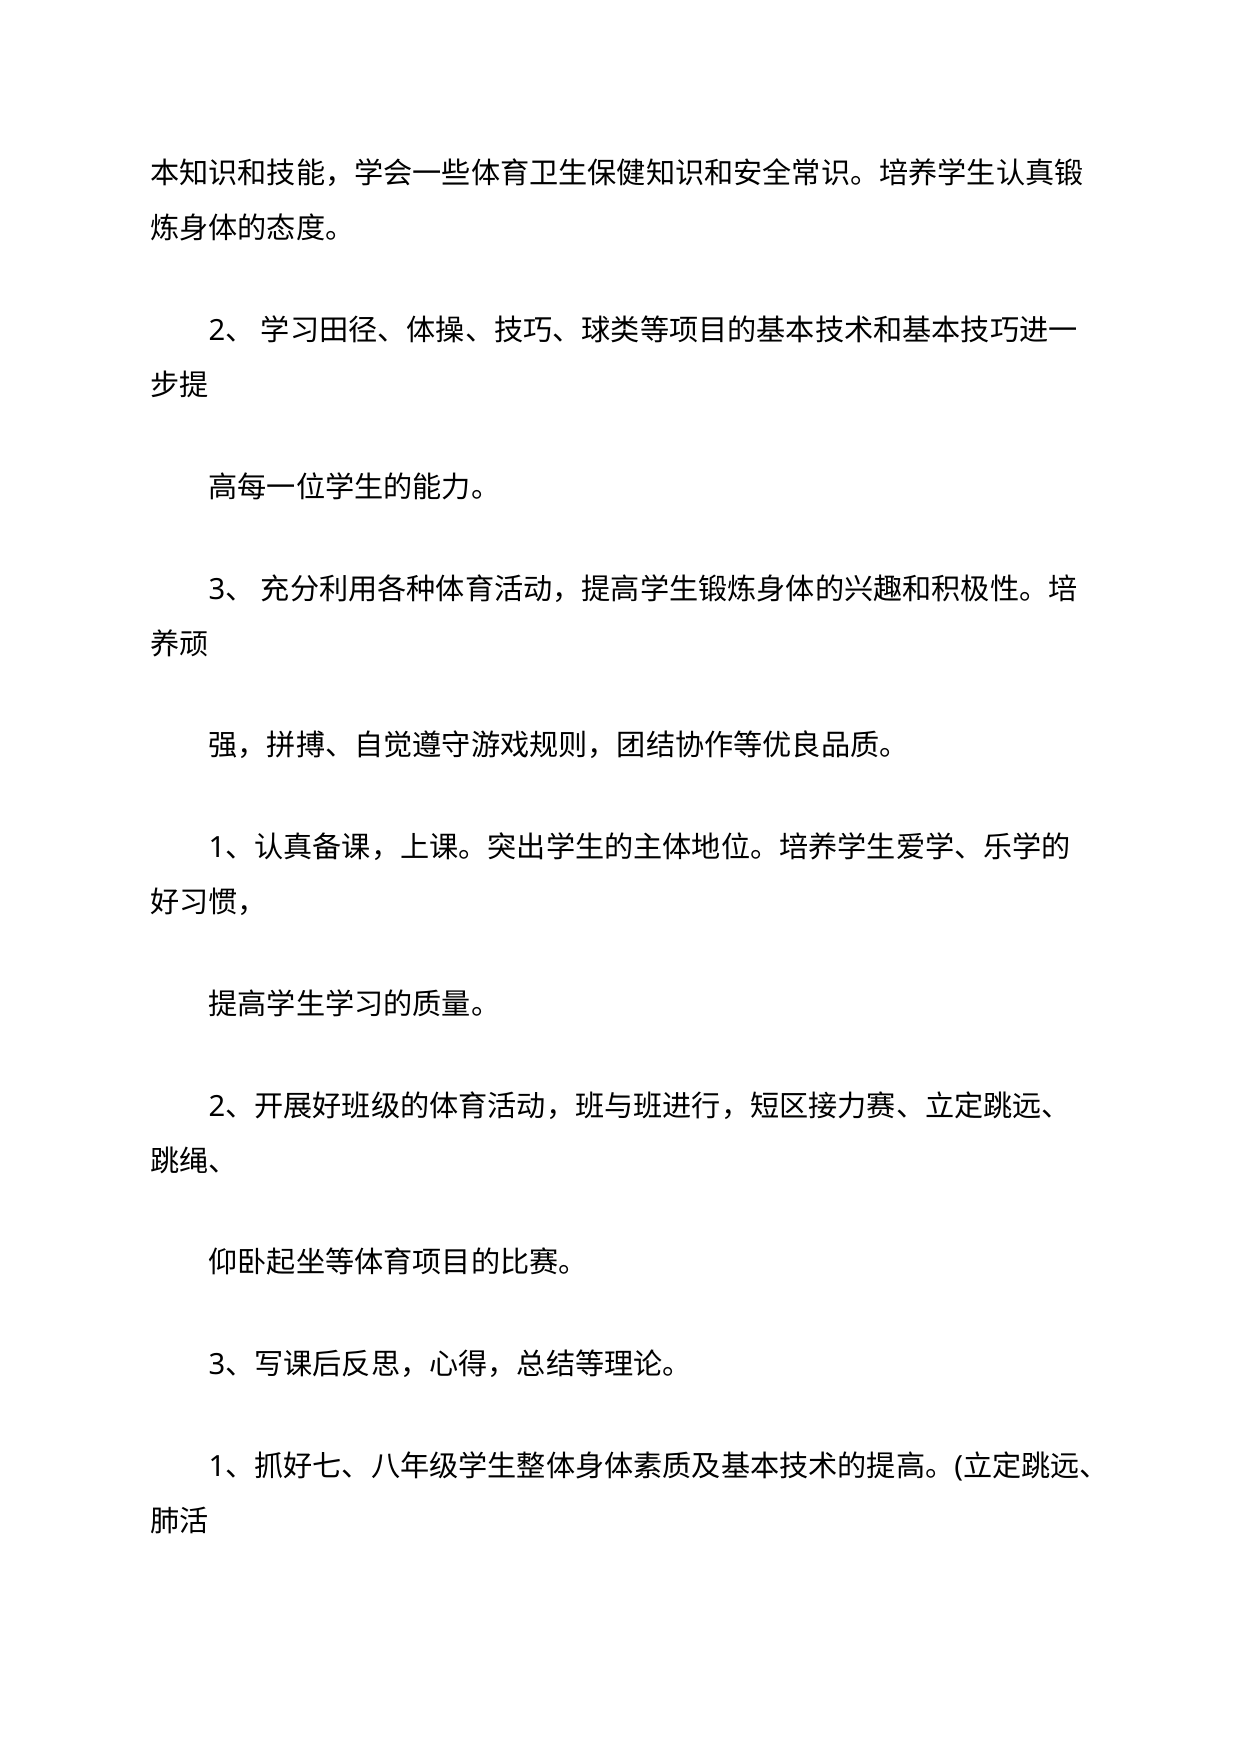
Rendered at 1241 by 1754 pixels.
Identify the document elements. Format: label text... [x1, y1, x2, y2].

text 2、 学习田径、体操、技巧、球类等项目的基本技术和基本技巧进一步提 [150, 307, 1090, 404]
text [150, 150, 1090, 247]
text 1、抓好七、八年级学生整体身体素质及基本技术的提高。(立定跳远、肺活 [150, 1443, 1090, 1540]
text 提高学生学习的质量。 [150, 981, 1090, 1023]
text 仰卧起坐等体育项目的比赛。 [150, 1239, 1090, 1281]
text 高每一位学生的能力。 [150, 463, 1090, 506]
text 2、开展好班级的体育活动，班与班进行，短区接力赛、立定跳远、跳绳、 [150, 1082, 1090, 1179]
text 1、认真备课，上课。突出学生的主体地位。培养学生爱学、乐学的好习惯， [150, 824, 1090, 921]
text 3、写课后反思，心得，总结等理论。 [150, 1341, 1090, 1383]
text 强，拼搏、自觉遵守游戏规则，团结协作等优良品质。 [150, 722, 1090, 764]
text 3、 充分利用各种体育活动，提高学生锻炼身体的兴趣和积极性。培养顽 [150, 565, 1090, 662]
